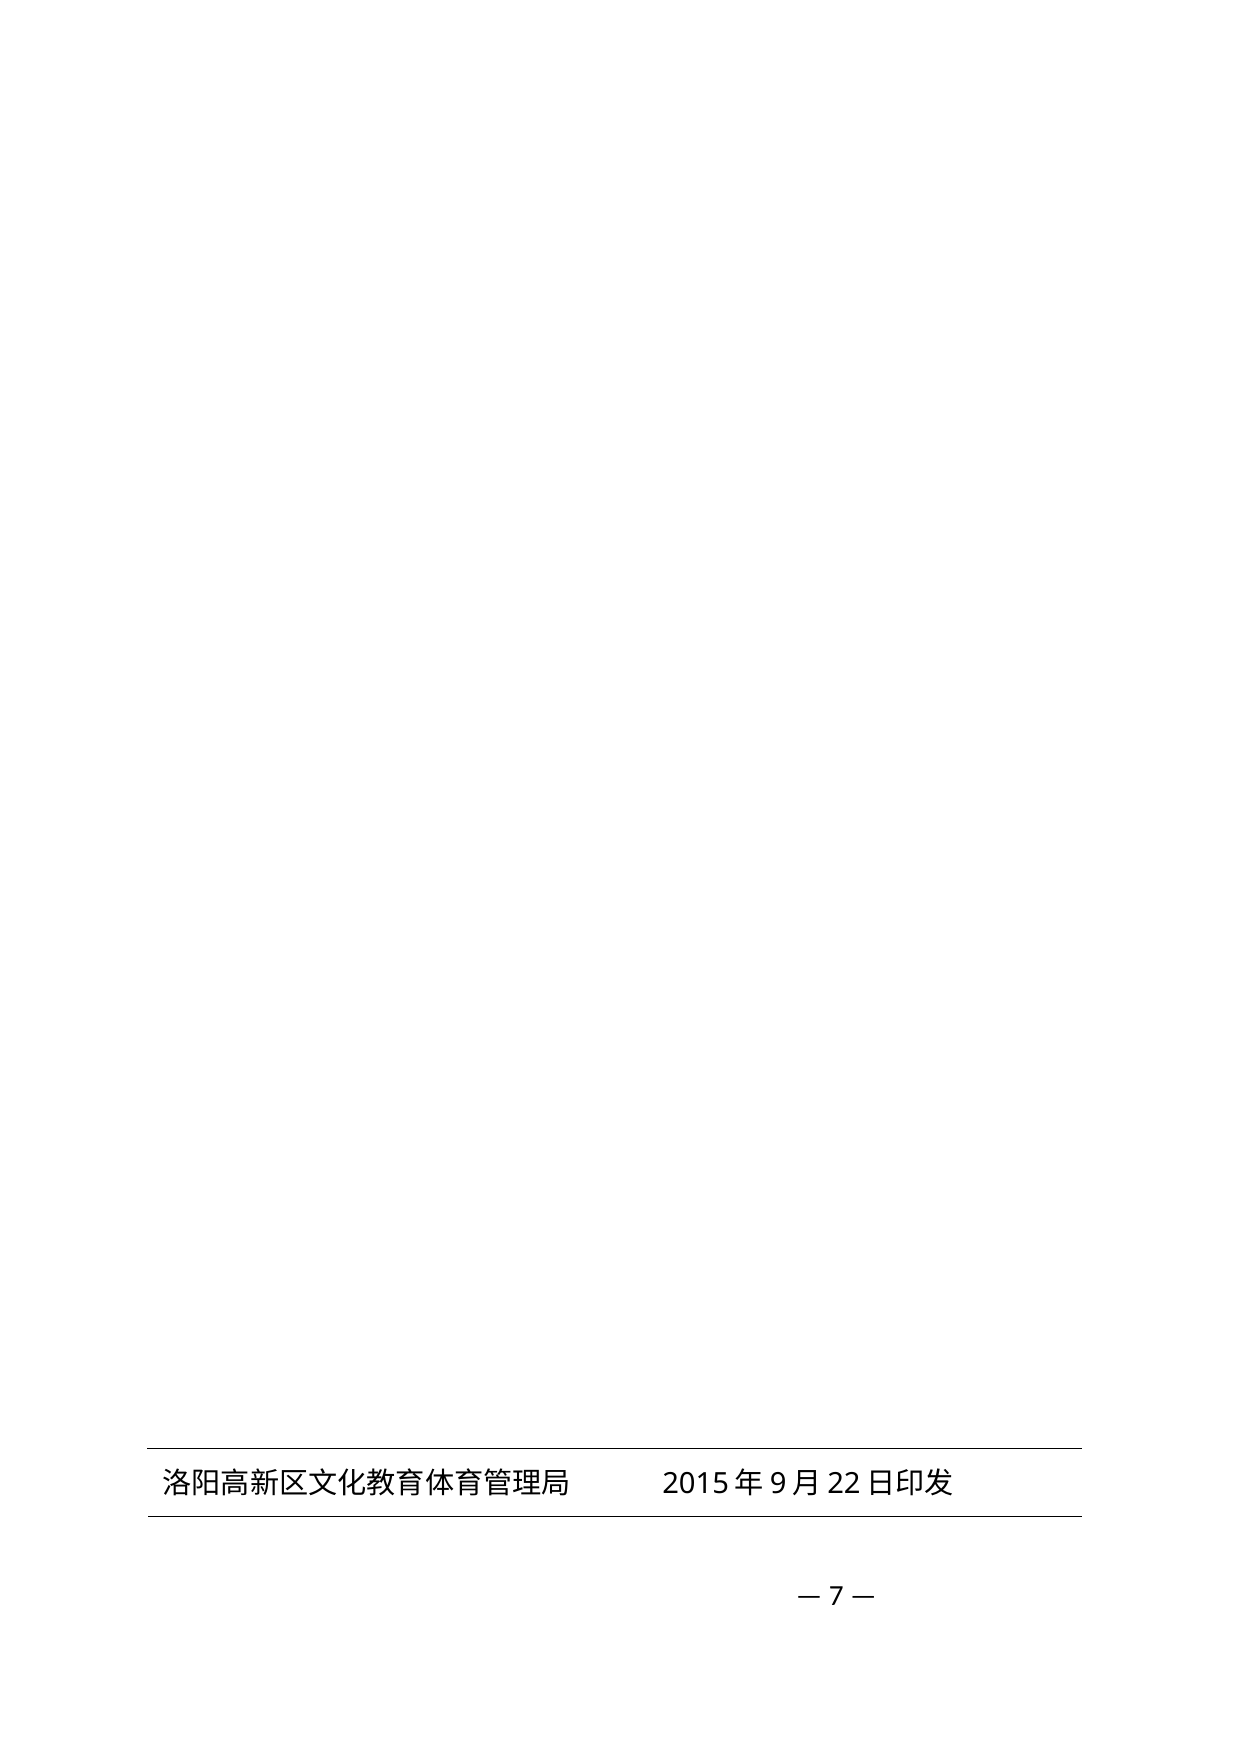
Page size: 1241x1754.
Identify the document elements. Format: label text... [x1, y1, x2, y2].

text 洛阳高新区文化教育体育管理局 2015年9月22日印发 [148, 1449, 1092, 1512]
